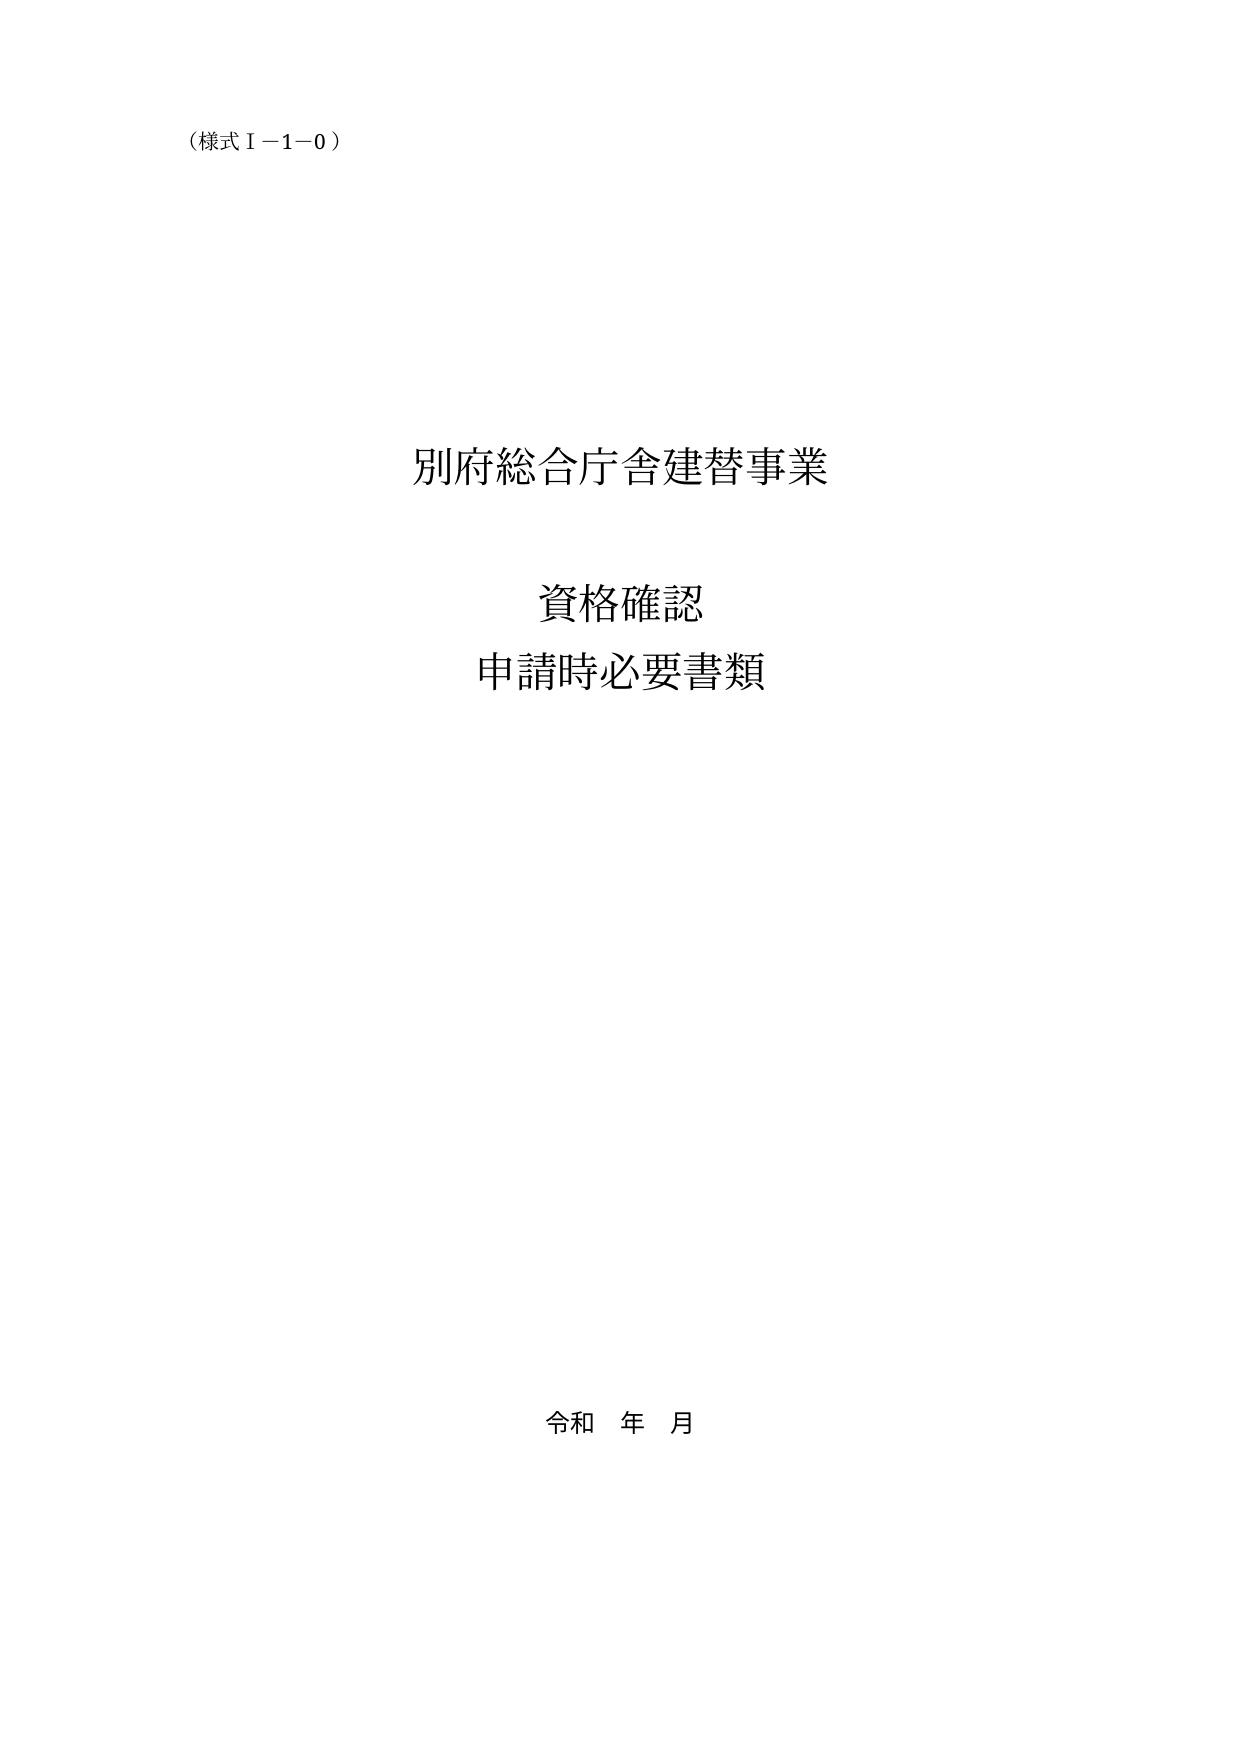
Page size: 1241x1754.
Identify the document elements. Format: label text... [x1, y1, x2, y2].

text 別府総合庁舎建替事業 [177, 431, 1063, 499]
text 令和 年 月 [177, 1387, 1063, 1456]
list （様式Ⅰ－1－0 ） [177, 123, 1063, 157]
text 申請時必要書類 [177, 636, 1063, 704]
text 資格確認 [177, 567, 1063, 636]
